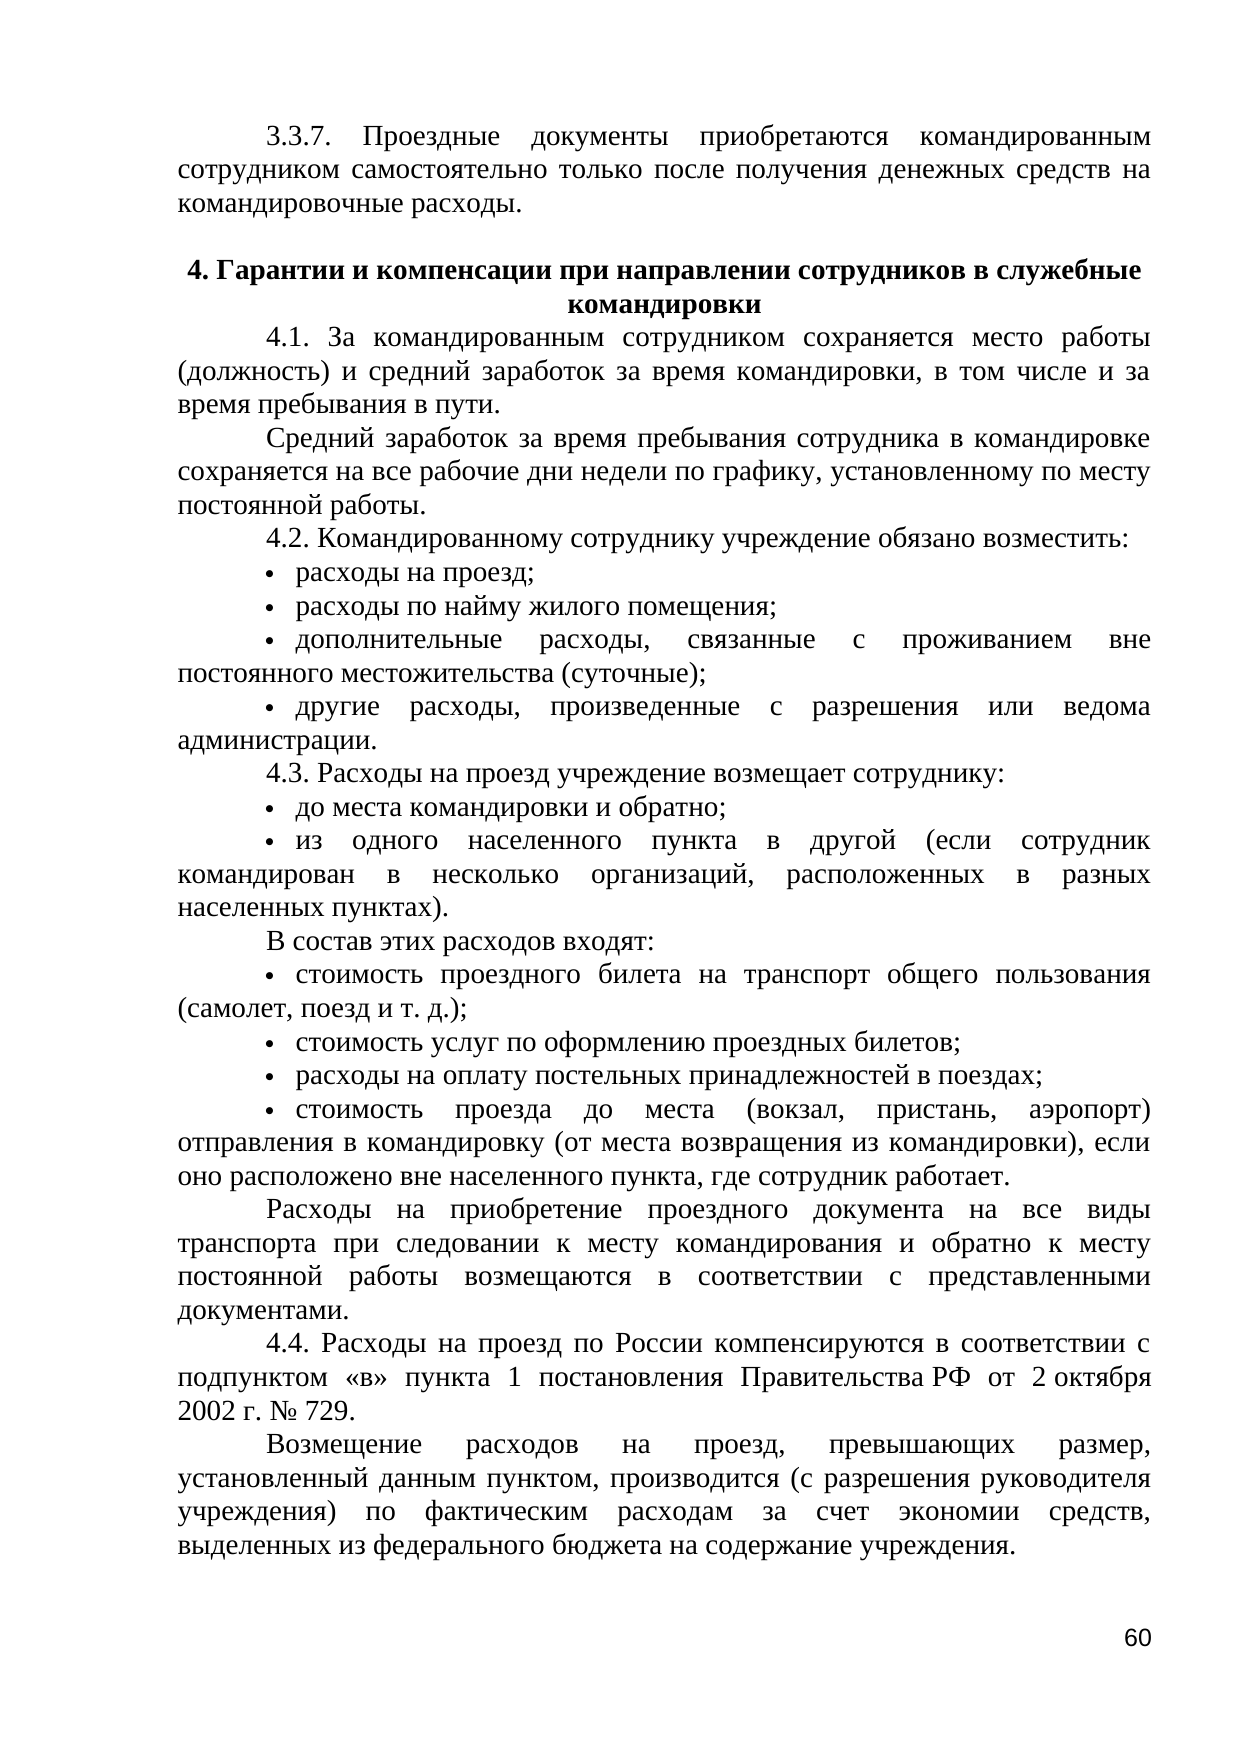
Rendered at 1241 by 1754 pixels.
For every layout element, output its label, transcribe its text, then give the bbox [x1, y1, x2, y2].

list стоимость услуг по оформлению проездных билетов; [177, 1024, 1152, 1057]
text 4.3. Расходы на проезд учреждение возмещает сотруднику: [177, 755, 1152, 789]
text Расходы на приобретение проездного документа на все виды транспорта при следовании к месту командирования и обратно к месту постоянной работы возмещаются в соответствии с представленными документами. [177, 1191, 1152, 1326]
list до места командировки и обратно; [177, 789, 1152, 822]
list стоимость проезда до места (вокзал, пристань, аэропорт) отправления в командировку (от места возвращения из командировки), если оно расположено вне населенного пункта, где сотрудник работает. [177, 1091, 1152, 1191]
text 3.3.7. Проездные документы приобретаются командированным сотрудником самостоятельно только после получения денежных средств на командировочные расходы. [177, 118, 1152, 219]
list стоимость проездного билета на транспорт общего пользования (самолет, поезд и т. д.); [177, 957, 1152, 1024]
text Средний заработок за время пребывания сотрудника в командировке сохраняется на все рабочие дни недели по графику, установленному по месту постоянной работы. [177, 420, 1152, 521]
list расходы на проезд; [177, 554, 1152, 588]
list расходы на оплату постельных принадлежностей в поездах; [177, 1057, 1152, 1091]
text 4.4. Расходы на проезд по России компенсируются в соответствии с подпунктом «в» пункта 1 постановления Правительства РФ от 2 октября 2002 г. № 729. [177, 1326, 1152, 1426]
text 4.1. За командированным сотрудником сохраняется место работы (должность) и средний заработок за время командировки, в том числе и за время пребывания в пути. [177, 319, 1152, 420]
text Возмещение расходов на проезд, превышающих размер, установленный данным пунктом, производится (с разрешения руководителя учреждения) по фактическим расходам за счет экономии средств, выделенных из федерального бюджета на содержание учреждения. [177, 1426, 1152, 1560]
text В состав этих расходов входят: [177, 923, 1152, 957]
list дополнительные расходы, связанные с проживанием вне постоянного местожительства (суточные); [177, 621, 1152, 688]
list из одного населенного пункта в другой (если сотрудник командирован в несколько организаций, расположенных в разных населенных пунктах). [177, 822, 1152, 923]
text 4. Гарантии и компенсации при направлении сотрудников в служебные командировки [177, 252, 1152, 319]
text 4.2. Командированному сотруднику учреждение обязано возместить: [177, 521, 1152, 554]
list расходы по найму жилого помещения; [177, 588, 1152, 621]
list другие расходы, произведенные с разрешения или ведома администрации. [177, 688, 1152, 755]
